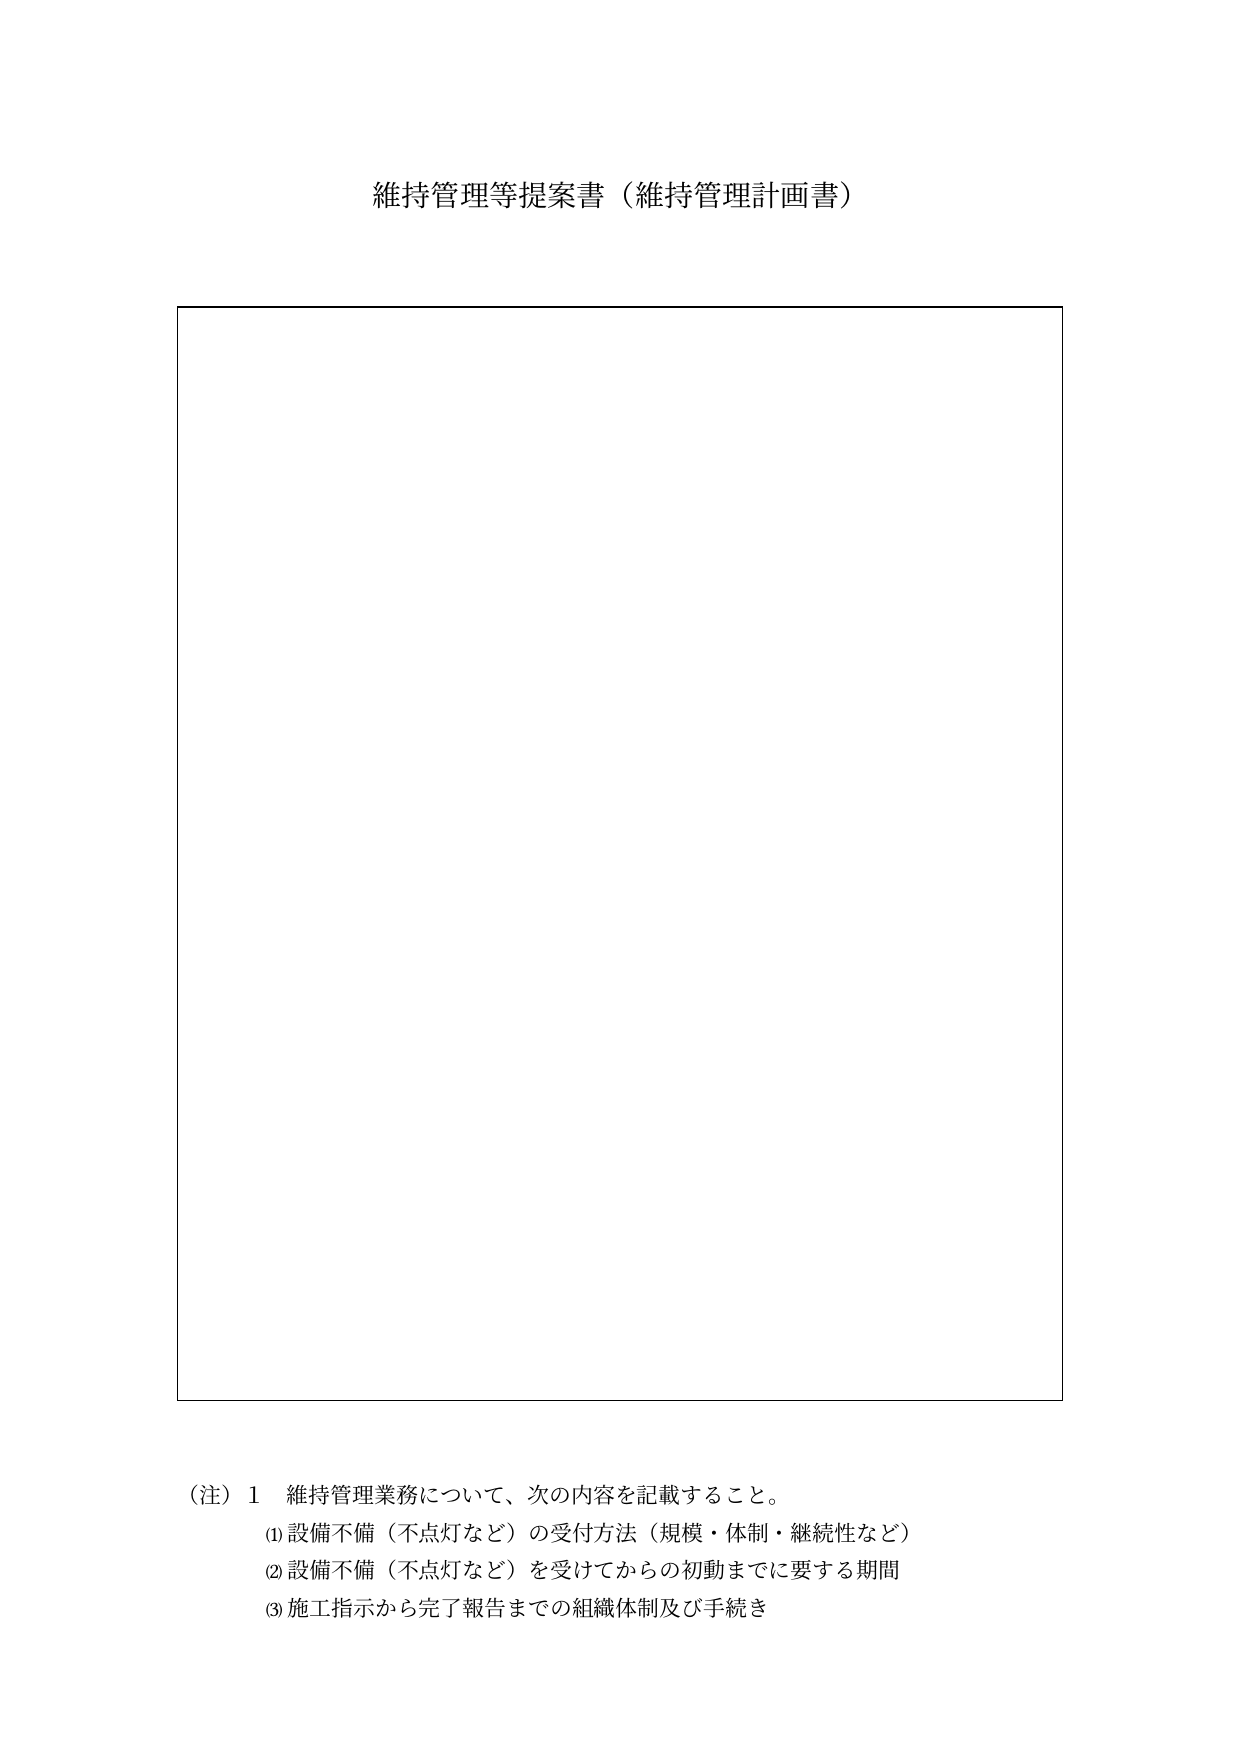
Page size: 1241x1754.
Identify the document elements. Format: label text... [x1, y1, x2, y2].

text 維持管理等提案書（維持管理計画書） [177, 156, 1063, 231]
text （注）１ 維持管理業務について、次の内容を記載すること。 [177, 1476, 1063, 1513]
text ⑵設備不備（不点灯など）を受けてからの初動までに要する期間 [177, 1551, 1063, 1588]
text ⑴設備不備（不点灯など）の受付方法（規模・体制・継続性など） [177, 1513, 1063, 1551]
text ⑶施工指示から完了報告までの組織体制及び手続き [177, 1588, 1063, 1626]
table_header [178, 308, 1062, 1400]
